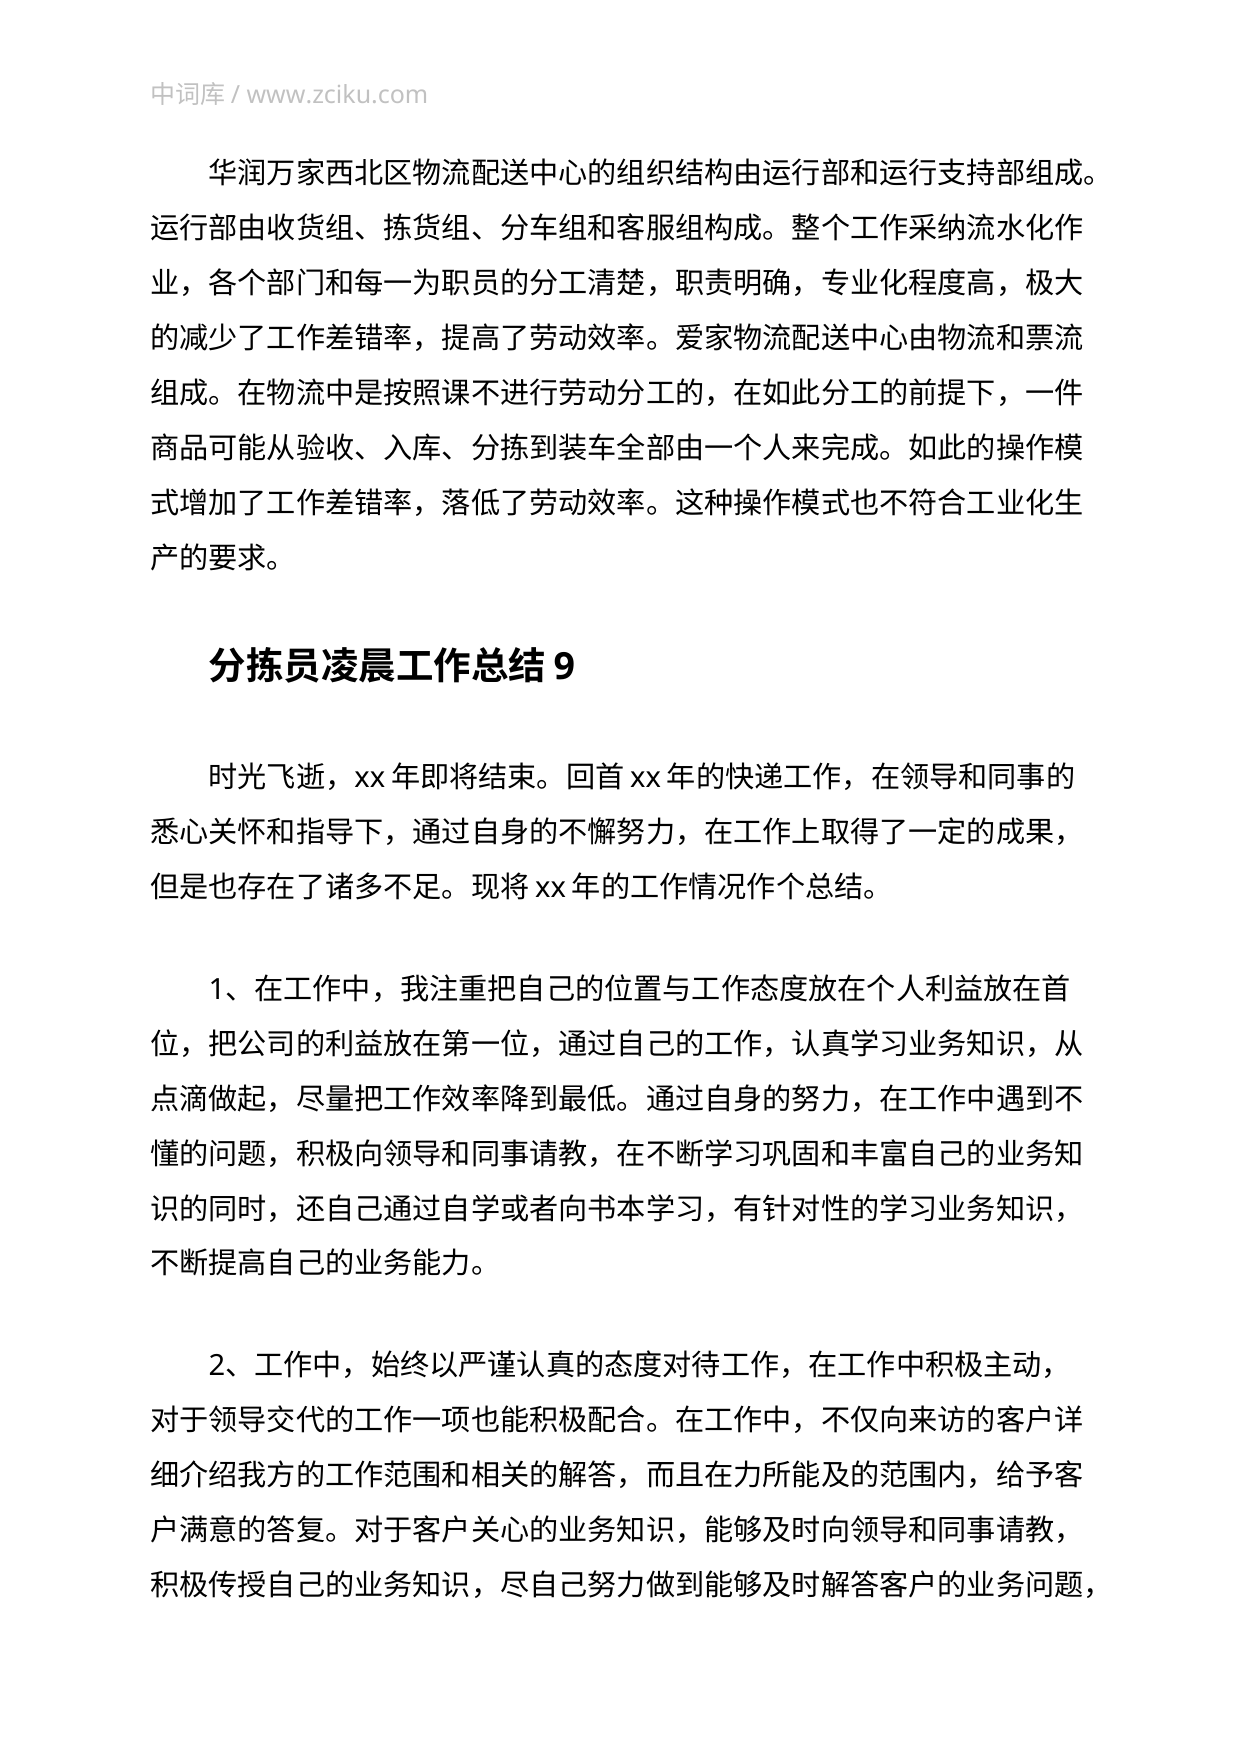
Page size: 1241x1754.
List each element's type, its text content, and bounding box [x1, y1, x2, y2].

text 时光飞逝，xx年即将结束。回首xx年的快递工作，在领导和同事的悉心关怀和指导下，通过自身的不懈努力，在工作上取得了一定的成果，但是也存在了诸多不足。现将xx年的工作情况作个总结。 [150, 754, 1090, 906]
text 1、在工作中，我注重把自己的位置与工作态度放在个人利益放在首位，把公司的利益放在第一位，通过自己的工作，认真学习业务知识，从点滴做起，尽量把工作效率降到最低。通过自身的努力，在工作中遇到不懂的问题，积极向领导和同事请教，在不断学习巩固和丰富自己的业务知识的同时，还自己通过自学或者向书本学习，有针对性的学习业务知识，不断提高自己的业务能力。 [150, 966, 1090, 1282]
text 华润万家西北区物流配送中心的组织结构由运行部和运行支持部组成。运行部由收货组、拣货组、分车组和客服组构成。整个工作采纳流水化作业，各个部门和每一为职员的分工清楚，职责明确，专业化程度高，极大的减少了工作差错率，提高了劳动效率。爱家物流配送中心由物流和票流组成。在物流中是按照课不进行劳动分工的，在如此分工的前提下，一件商品可能从验收、入库、分拣到装车全部由一个人来完成。如此的操作模式增加了工作差错率，落低了劳动效率。这种操作模式也不符合工业化生产的要求。 [150, 150, 1090, 577]
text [150, 1342, 1090, 1604]
text 分拣员凌晨工作总结9 [150, 636, 1090, 691]
